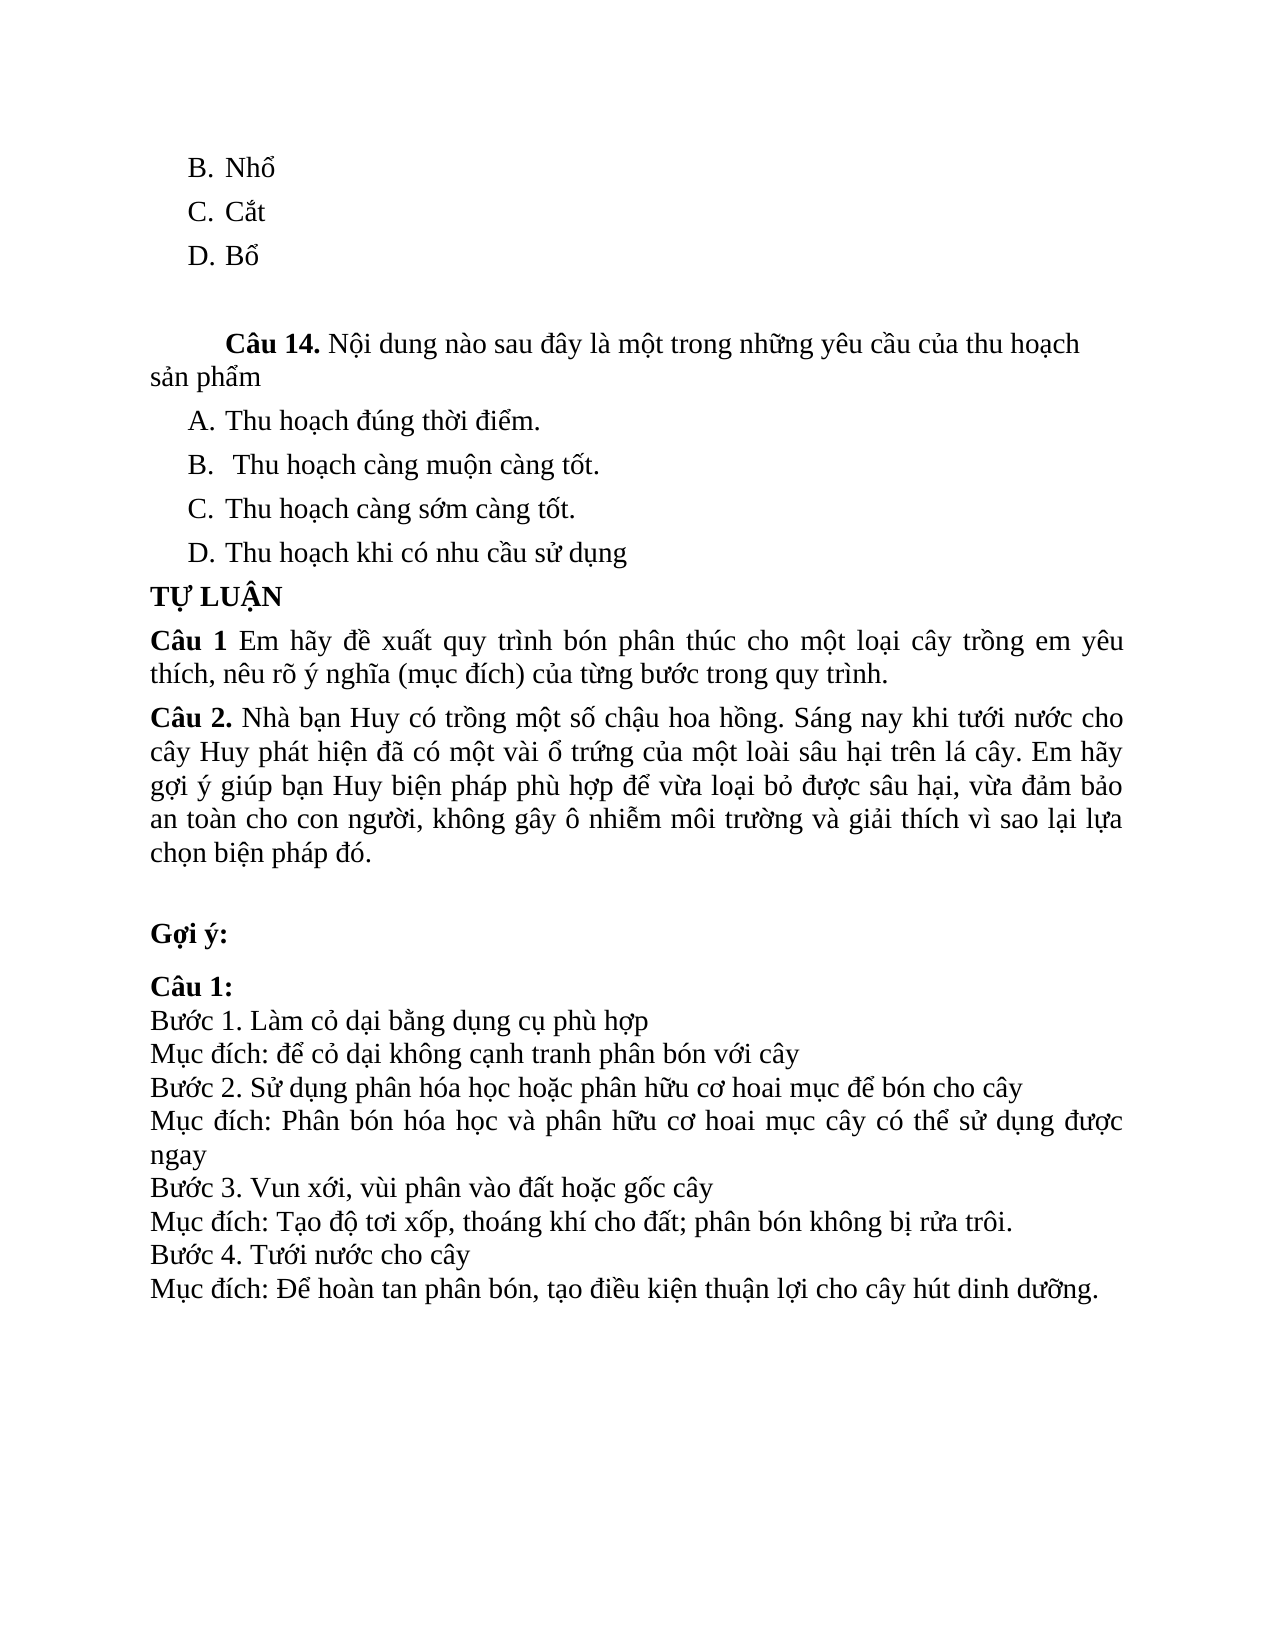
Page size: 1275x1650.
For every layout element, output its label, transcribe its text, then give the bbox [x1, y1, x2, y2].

text Bước 4. Tưới nước cho cây [150, 1237, 1125, 1271]
text Mục đích: để cỏ dại không cạnh tranh phân bón với cây [150, 1036, 1125, 1070]
text Bước 1. Làm cỏ dại bằng dụng cụ phù hợp [150, 1003, 1125, 1036]
text Câu 1: [150, 969, 1125, 1003]
list Bổ [187, 238, 1125, 271]
text Mục đích: Phân bón hóa học và phân hữu cơ hoai mục cây có thể sử dụng được ngay [150, 1103, 1125, 1170]
text Mục đích: Tạo độ tơi xốp, thoáng khí cho đất; phân bón không bị rửa trôi. [150, 1204, 1125, 1237]
list Thu hoạch càng sớm càng tốt. [187, 491, 1125, 525]
text Câu 14. Nội dung nào sau đây là một trong những yêu cầu của thu hoạch sản phẩm [150, 326, 1125, 393]
text TỰ LUẬN [150, 579, 1125, 613]
text Câu 1 Em hãy đề xuất quy trình bón phân thúc cho một loại cây trồng em yêu thích, nêu rõ ý nghĩa (mục đích) của từng bước trong quy trình. [150, 623, 1125, 690]
text Mục đích: Để hoàn tan phân bón, tạo điều kiện thuận lợi cho cây hút dinh dưỡng. [150, 1271, 1125, 1304]
list Nhổ [187, 150, 1125, 183]
text Gợi ý: [150, 916, 1125, 950]
list Thu hoạch càng muộn càng tốt. [187, 447, 1125, 481]
list Thu hoạch khi có nhu cầu sử dụng [187, 535, 1125, 569]
list Cắt [187, 194, 1125, 227]
text Câu 2. Nhà bạn Huy có trồng một số chậu hoa hồng. Sáng nay khi tưới nước cho cây Huy phát hiện đã có một vài ổ trứng của một loài sâu hại trên lá cây. Em hãy gợi ý giúp bạn Huy biện pháp phù hợp để vừa loại bỏ được sâu hại, vừa đảm bảo an toàn cho con người, không gây ô nhiễm môi trường và giải thích vì sao lại lựa chọn biện pháp đó. [150, 701, 1125, 868]
text Bước 3. Vun xới, vùi phân vào đất hoặc gốc cây [150, 1170, 1125, 1204]
list Thu hoạch đúng thời điểm. [187, 403, 1125, 437]
text Bước 2. Sử dụng phân hóa học hoặc phân hữu cơ hoai mục để bón cho cây [150, 1070, 1125, 1103]
